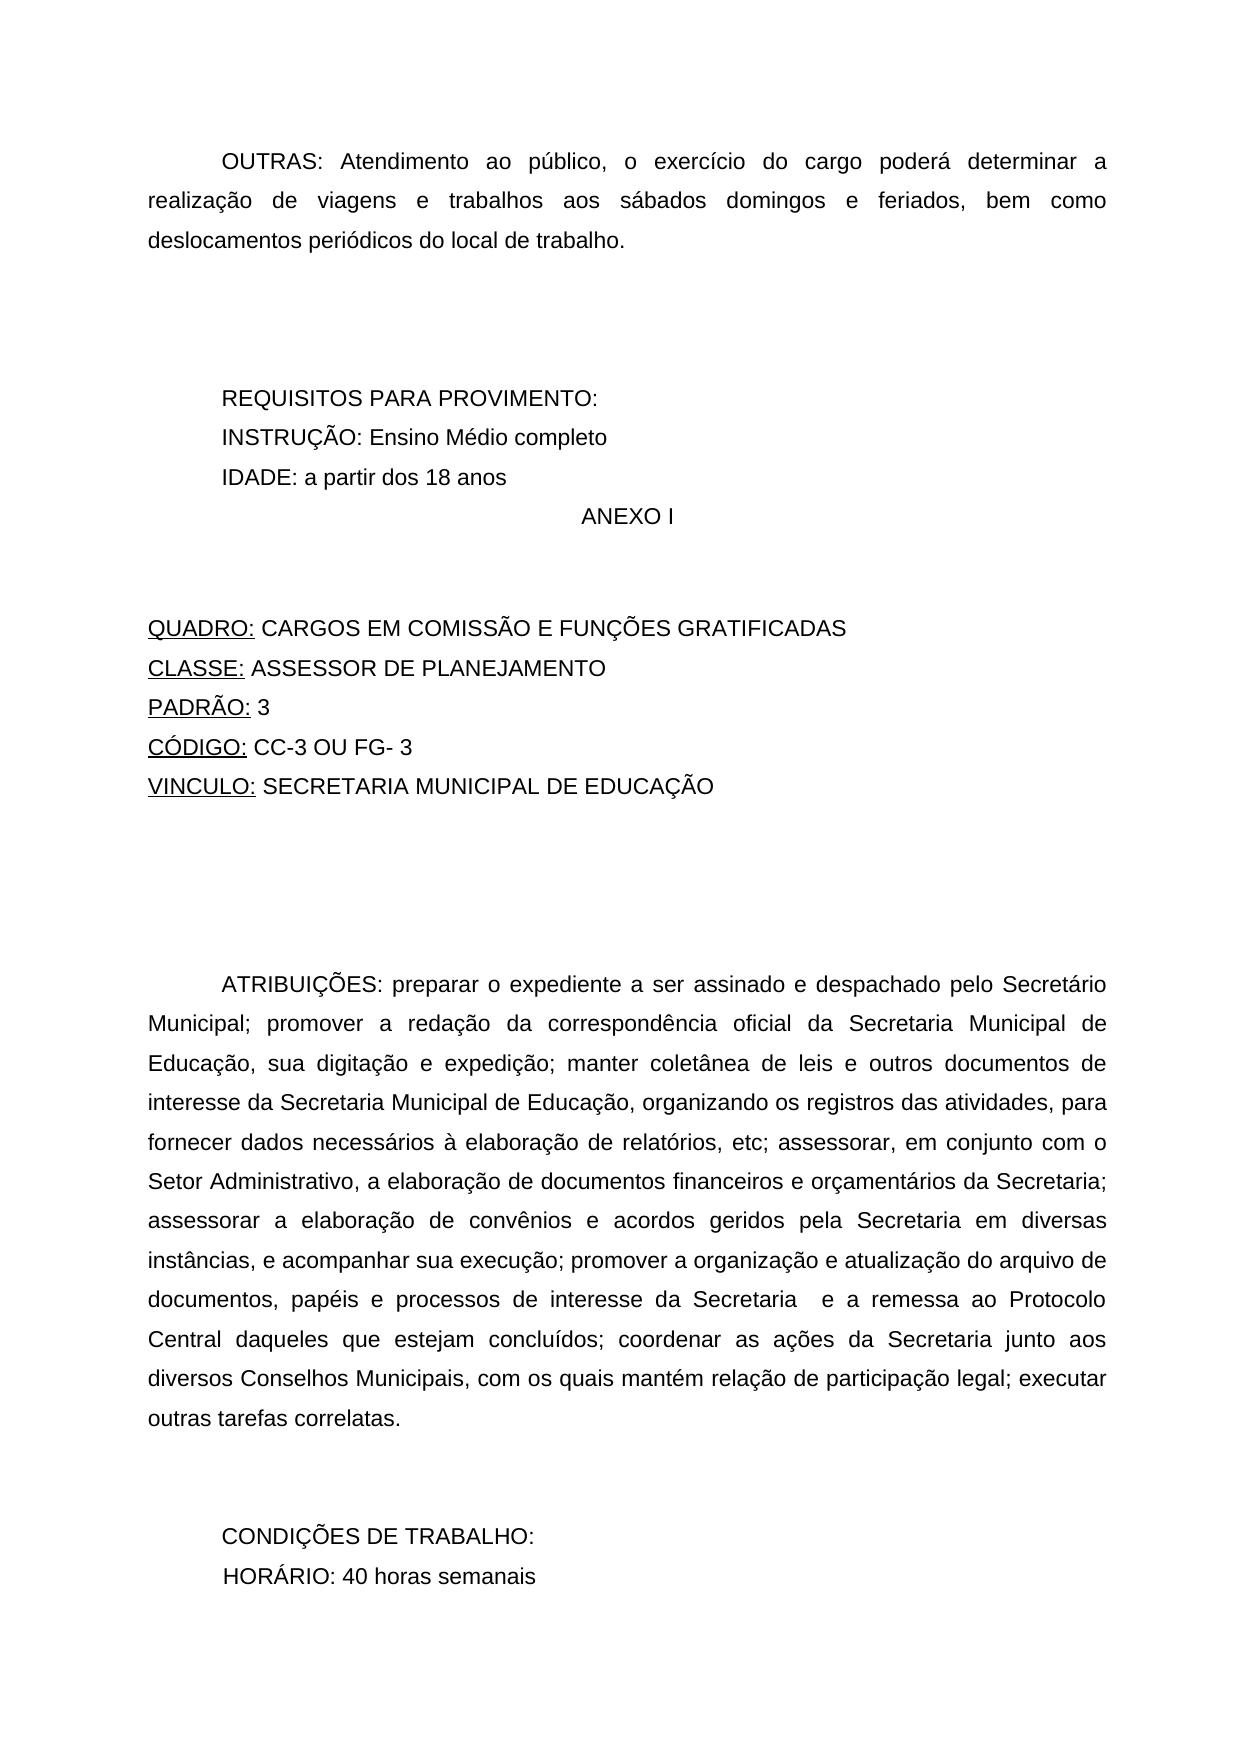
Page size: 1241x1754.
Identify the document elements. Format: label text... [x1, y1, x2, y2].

text CÓDIGO: CC-3 OU FG- 3 [148, 734, 1107, 760]
text CONDIÇÕES DE TRABALHO: [148, 1523, 1107, 1550]
text OUTRAS: Atendimento ao público, o exercício do cargo poderá determinar a realização de viagens e trabalhos aos sábados domingos e feriados, bem como deslocamentos periódicos do local de trabalho. [148, 148, 1107, 253]
text QUADRO: CARGOS EM COMISSÃO E FUNÇÕES GRATIFICADAS [148, 615, 1107, 642]
text CLASSE: ASSESSOR DE PLANEJAMENTO [148, 655, 1107, 681]
text INSTRUÇÃO: Ensino Médio completo [148, 424, 1107, 450]
text ANEXO I [148, 503, 1107, 529]
text HORÁRIO: 40 horas semanais [223, 1563, 1107, 1589]
text VINCULO: SECRETARIA MUNICIPAL DE EDUCAÇÃO [148, 773, 1107, 799]
text IDADE: a partir dos 18 anos [148, 463, 1107, 490]
text PADRÃO: 3 [148, 694, 1107, 721]
text REQUISITOS PARA PROVIMENTO: [148, 384, 1107, 411]
text ATRIBUIÇÕES: preparar o expediente a ser assinado e despachado pelo Secretário Municipal; promover a redação da correspondência oficial da Secretaria Municipal de Educação, sua digitação e expedição; manter coletânea de leis e outros documentos de interesse da Secretaria Municipal de Educação, organizando os registros das atividades, para fornecer dados necessários à elaboração de relatórios, etc; assessorar, em conjunto com o Setor Administrativo, a elaboração de documentos financeiros e orçamentários da Secretaria; assessorar a elaboração de convênios e acordos geridos pela Secretaria em diversas instâncias, e acompanhar sua execução; promover a organização e atualização do arquivo de documentos, papéis e processos de interesse da Secretaria e a remessa ao Protocolo Central daqueles que estejam concluídos; coordenar as ações da Secretaria junto aos diversos Conselhos Municipais, com os quais mantém relação de participação legal; executar outras tarefas correlatas. [148, 971, 1107, 1431]
